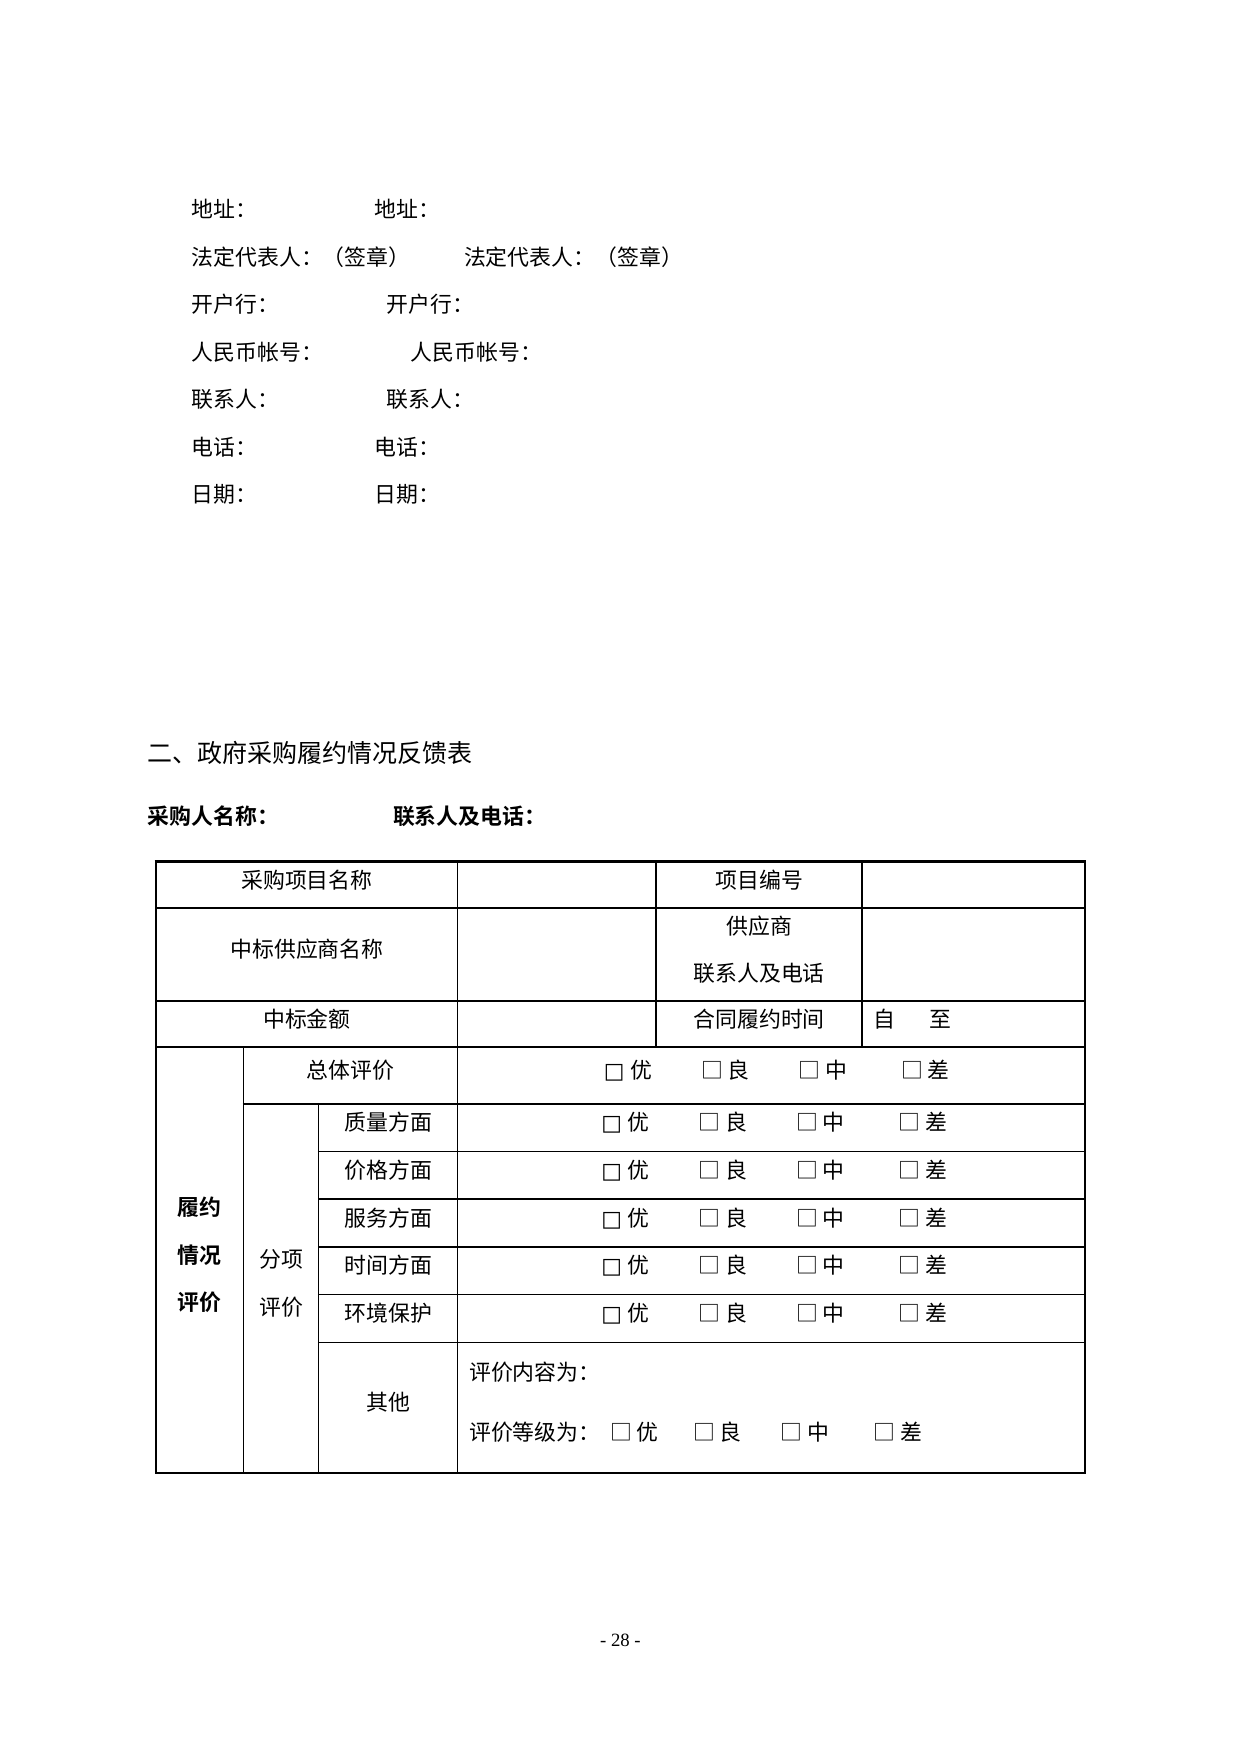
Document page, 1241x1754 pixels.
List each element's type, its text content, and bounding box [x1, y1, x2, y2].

table_header [863, 863, 1084, 907]
text 电话： 电话： [148, 430, 1092, 462]
table_cell 自 至 [863, 1002, 1084, 1046]
text 人民币帐号： 人民币帐号： [148, 335, 1092, 367]
table_cell 服务方面 [319, 1200, 457, 1246]
text 地址： 地址： [148, 192, 1092, 224]
text 联系人： 联系人： [148, 382, 1092, 414]
text 开户行： 开户行： [148, 287, 1092, 319]
table_cell 供应商 联系人及电话 [657, 909, 861, 1000]
table_header 采购项目名称 [157, 863, 457, 907]
table_header [458, 863, 655, 907]
table_header 项目编号 [657, 863, 861, 907]
table_cell 环境保护 [319, 1295, 457, 1341]
table_cell □ 优 □ 良 □ 中 □ 差 [458, 1048, 1084, 1103]
text 二、政府采购履约情况反馈表 [148, 733, 1092, 770]
table_cell 价格方面 [319, 1152, 457, 1198]
table_cell □ 优 □ 良 □ 中 □ 差 [458, 1295, 1084, 1341]
table_cell 分项评价 [244, 1105, 318, 1472]
table_cell [458, 1002, 655, 1046]
table_cell 合同履约时间 [657, 1002, 861, 1046]
table_cell □ 优 □ 良 □ 中 □ 差 [458, 1200, 1084, 1246]
table_cell 中标供应商名称 [157, 909, 457, 1000]
table_cell 其他 [319, 1343, 457, 1472]
table_cell 评价内容为： 评价等级为： □ 优 □ 良 □ 中 □ 差 [458, 1343, 1084, 1472]
table_cell 总体评价 [244, 1048, 457, 1103]
table_cell 时间方面 [319, 1248, 457, 1294]
table_cell 履约情况评价 [157, 1048, 243, 1472]
table_cell [863, 909, 1084, 1000]
table_cell [458, 909, 655, 1000]
table_cell □ 优 □ 良 □ 中 □ 差 [458, 1152, 1084, 1198]
table_cell □ 优 □ 良 □ 中 □ 差 [458, 1248, 1084, 1294]
table_cell 质量方面 [319, 1105, 457, 1151]
text 日期： 日期： [148, 477, 1092, 509]
text 采购人名称： 联系人及电话： [148, 799, 1092, 831]
table_cell 中标金额 [157, 1002, 457, 1046]
text 法定代表人：（签章） 法定代表人：（签章） [148, 240, 1092, 272]
table_cell □ 优 □ 良 □ 中 □ 差 [458, 1105, 1084, 1151]
